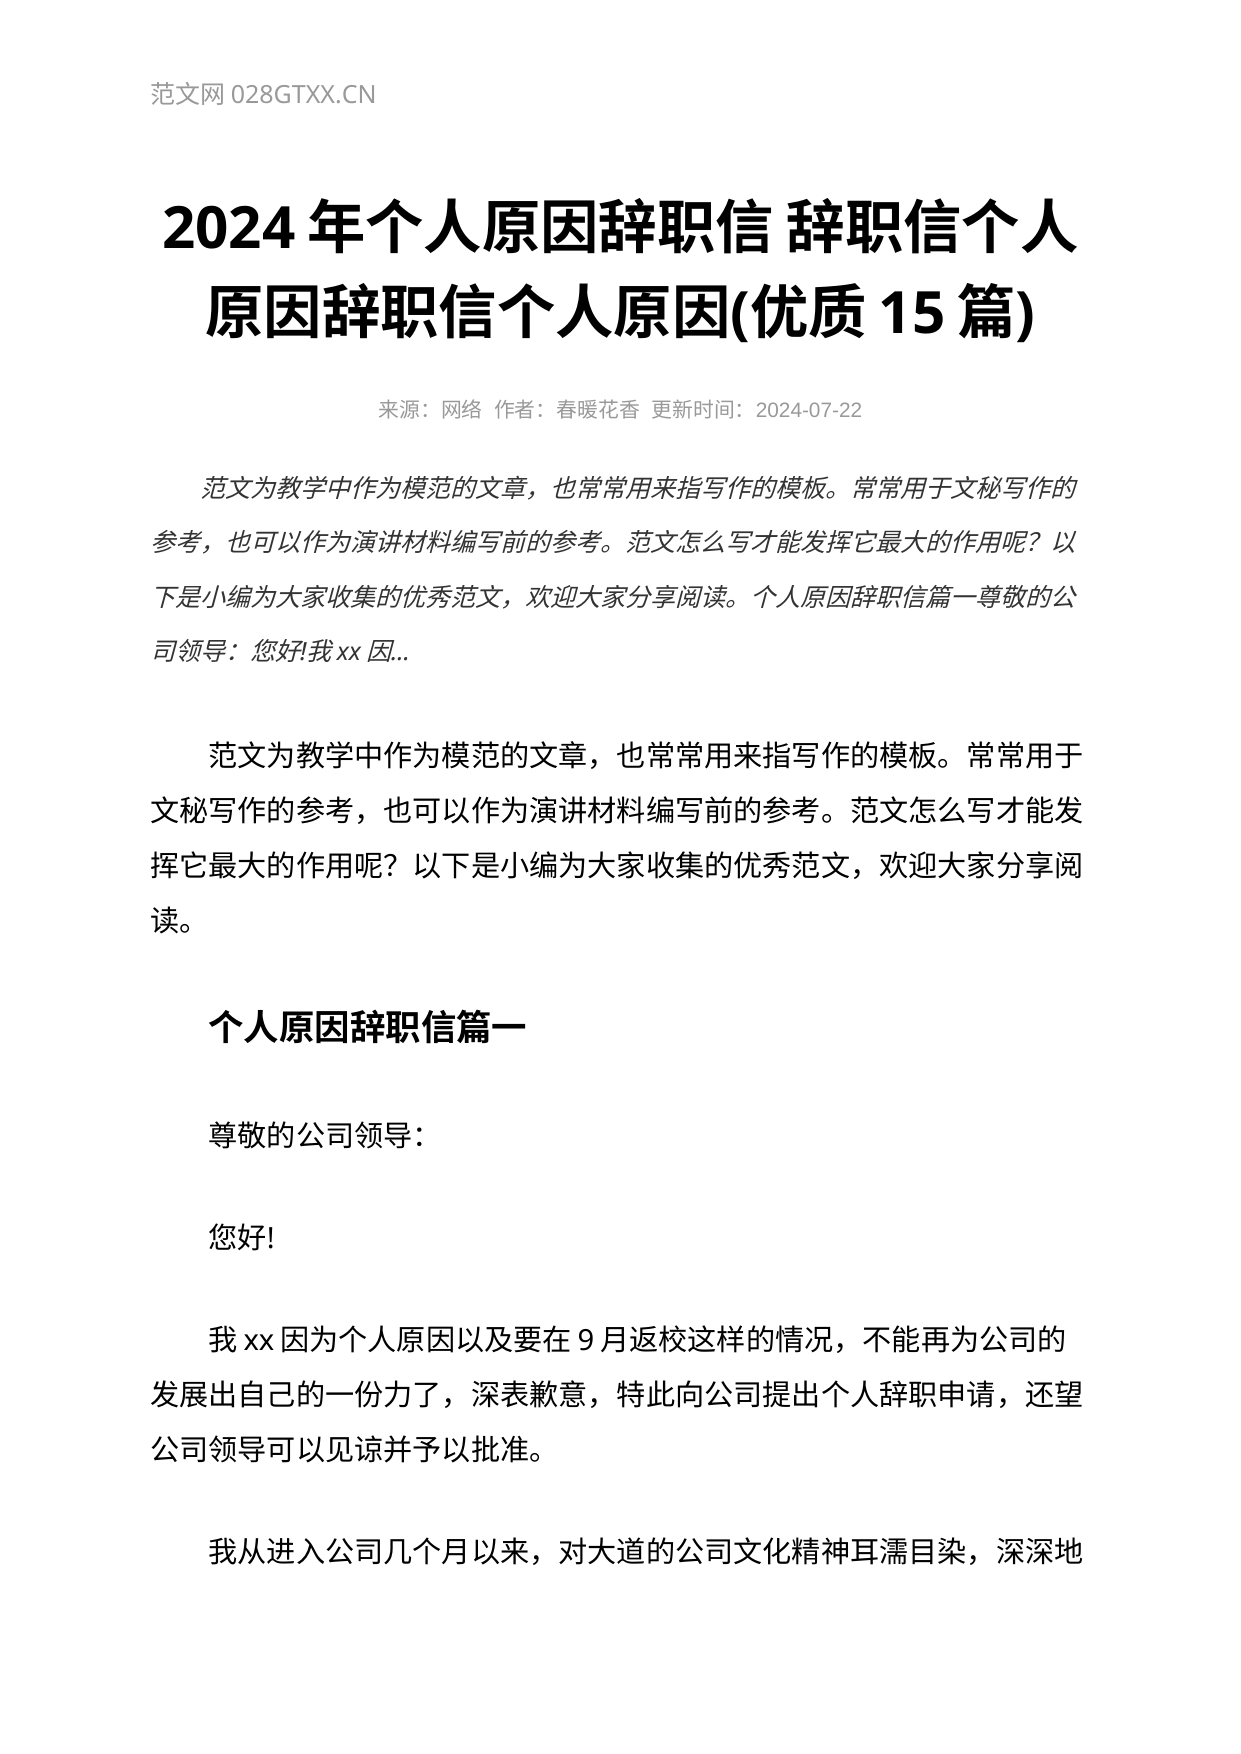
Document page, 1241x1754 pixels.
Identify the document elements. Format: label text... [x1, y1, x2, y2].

text 我xx因为个人原因以及要在9月返校这样的情况，不能再为公司的发展出自己的一份力了，深表歉意，特此向公司提出个人辞职申请，还望公司领导可以见谅并予以批准。 [150, 1317, 1090, 1469]
text 范文为教学中作为模范的文章，也常常用来指写作的模板。常常用于文秘写作的参考，也可以作为演讲材料编写前的参考。范文怎么写才能发挥它最大的作用呢？以下是小编为大家收集的优秀范文，欢迎大家分享阅读。个人原因辞职信篇一尊敬的公司领导：您好!我xx因... [150, 468, 1090, 668]
subtitle 2024年个人原因辞职信 辞职信个人原因辞职信个人原因(优质15篇) [150, 181, 1090, 351]
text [150, 1528, 1090, 1571]
text 尊敬的公司领导： [150, 1113, 1090, 1155]
text 您好! [150, 1214, 1090, 1257]
text 来源：网络 作者：春暖花香 更新时间：2024-07-22 [150, 398, 1090, 422]
text 范文为教学中作为模范的文章，也常常用来指写作的模板。常常用于文秘写作的参考，也可以作为演讲材料编写前的参考。范文怎么写才能发挥它最大的作用呢？以下是小编为大家收集的优秀范文，欢迎大家分享阅读。 [150, 733, 1090, 940]
text 个人原因辞职信篇一 [150, 999, 1090, 1051]
